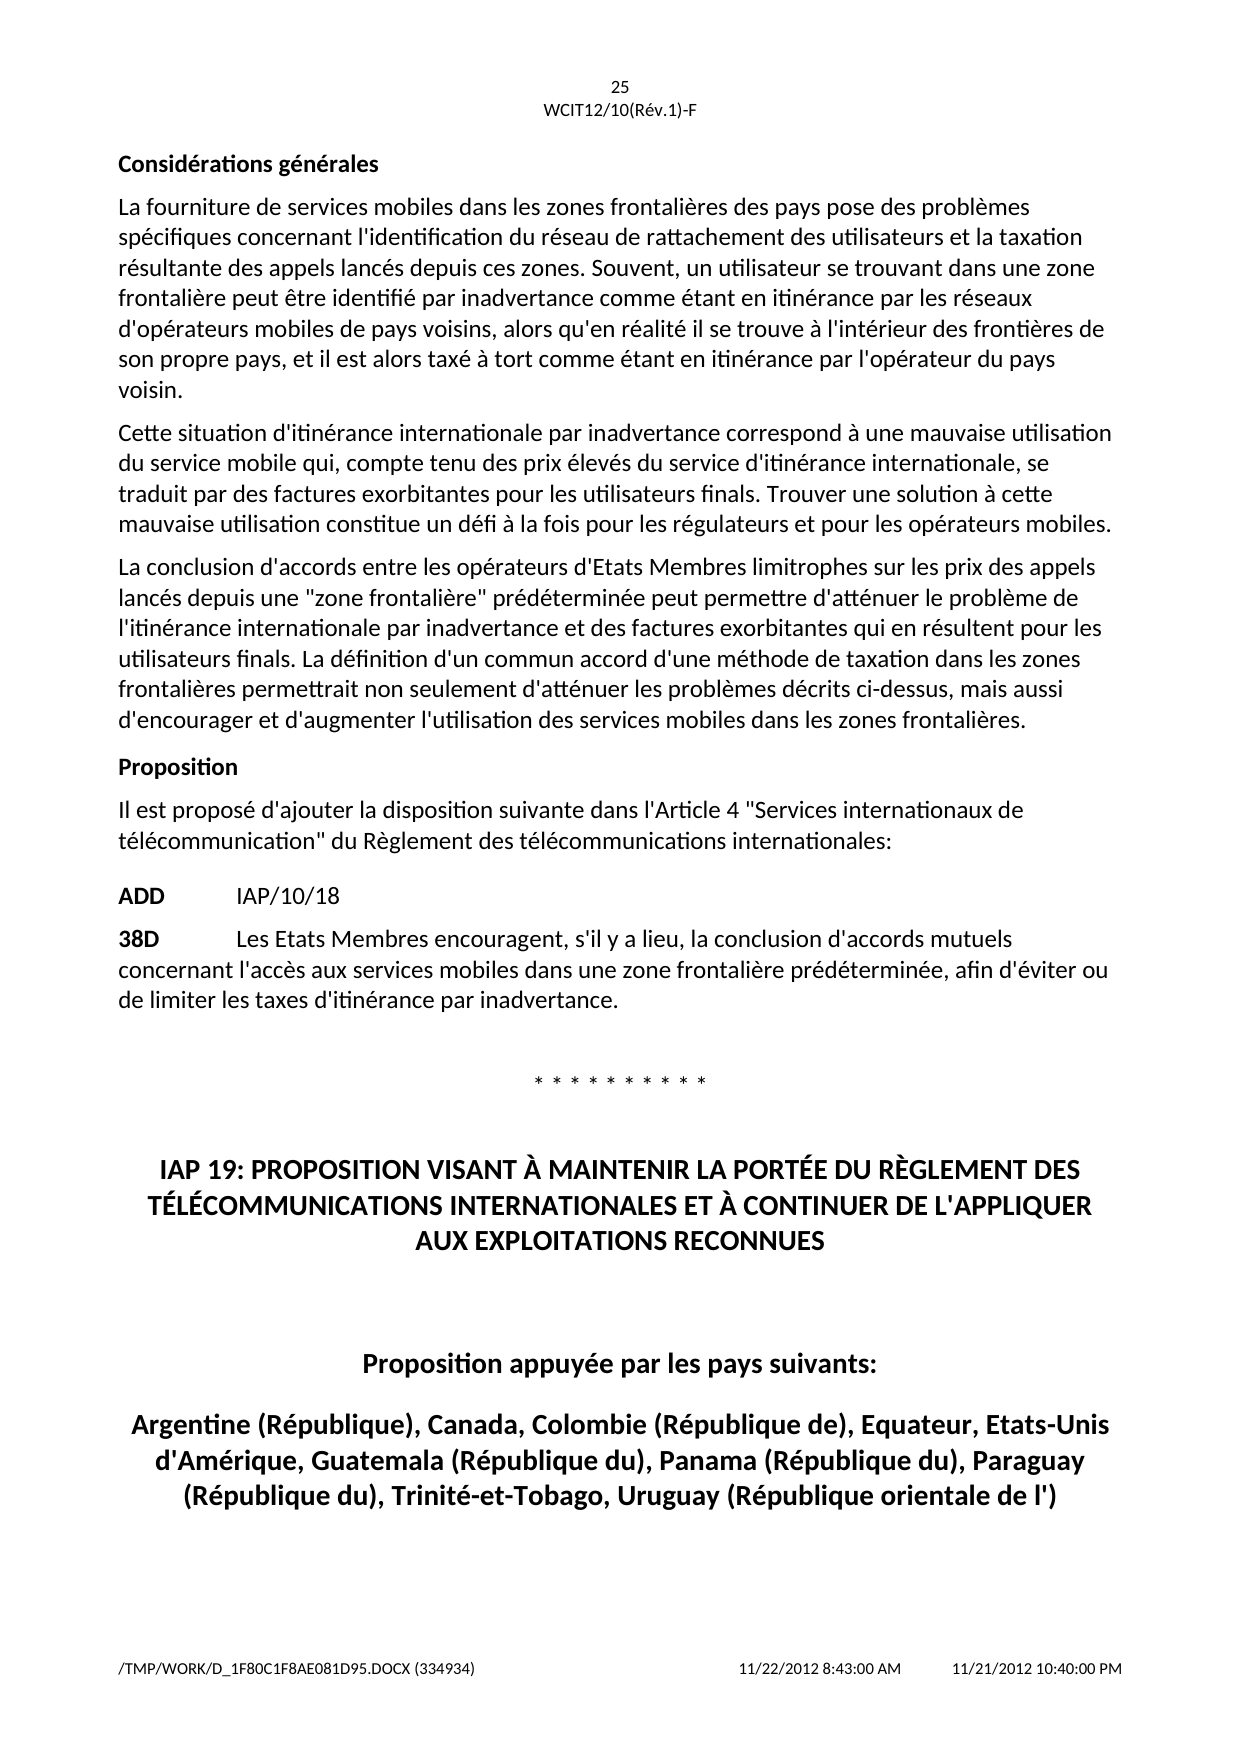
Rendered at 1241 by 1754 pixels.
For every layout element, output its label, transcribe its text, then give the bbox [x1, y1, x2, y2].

text * * * * * * * * * * [118, 1070, 1122, 1101]
subtitle Proposition [118, 751, 1122, 782]
text La fourniture de services mobiles dans les zones frontalières des pays pose des problèmes spécifiques concernant l'identification du réseau de rattachement des utilisateurs et la taxation résultante des appels lancés depuis ces zones. Souvent, un utilisateur se trouvant dans une zone frontalière peut être identifié par inadvertance comme étant en itinérance par les réseaux d'opérateurs mobiles de pays voisins, alors qu'en réalité il se trouve à l'intérieur des frontières de son propre pays, et il est alors taxé à tort comme étant en itinérance par l'opérateur du pays voisin. [118, 191, 1122, 404]
text 38D Les Etats Membres encouragent, s'il y a lieu, la conclusion d'accords mutuels concernant l'accès aux services mobiles dans une zone frontalière prédéterminée, afin d'éviter ou de limiter les taxes d'itinérance par inadvertance. [118, 923, 1122, 1015]
text Il est proposé d'ajouter la disposition suivante dans l'Article 4 "Services internationaux de télécommunication" du Règlement des télécommunications internationales: [118, 794, 1122, 855]
text Proposition appuyée par les pays suivants: [118, 1345, 1122, 1381]
text ADD IAP/10/18 [118, 880, 1122, 911]
text La conclusion d'accords entre les opérateurs d'Etats Membres limitrophes sur les prix des appels lancés depuis une "zone frontalière" prédéterminée peut permettre d'atténuer le problème de l'itinérance internationale par inadvertance et des factures exorbitantes qui en résultent pour les utilisateurs finals. La définition d'un commun accord d'une méthode de taxation dans les zones frontalières permettrait non seulement d'atténuer les problèmes décrits ci-dessus, mais aussi d'encourager et d'augmenter l'utilisation des services mobiles dans les zones frontalières. [118, 551, 1122, 734]
title IAP 19: PROPOSITION VISANT À MAINTENIR LA PORTÉE DU RèGLEMENT DES TéLéCOMMUNICATIONS INTERNATIONALES ET à CONTINUER DE L'APPLIQUER AUX EXPLOITATIONS RECONNUES [118, 1151, 1122, 1258]
text Cette situation d'itinérance internationale par inadvertance correspond à une mauvaise utilisation du service mobile qui, compte tenu des prix élevés du service d'itinérance internationale, se traduit par des factures exorbitantes pour les utilisateurs finals. Trouver une solution à cette mauvaise utilisation constitue un défi à la fois pour les régulateurs et pour les opérateurs mobiles. [118, 417, 1122, 539]
subtitle Considérations générales [118, 148, 1122, 178]
text Argentine (République), Canada, Colombie (République de), Equateur, Etats-Unis d'Amérique, Guatemala (République du), Panama (République du), Paraguay (République du), Trinité-et-Tobago, Uruguay (République orientale de l') [118, 1406, 1122, 1513]
